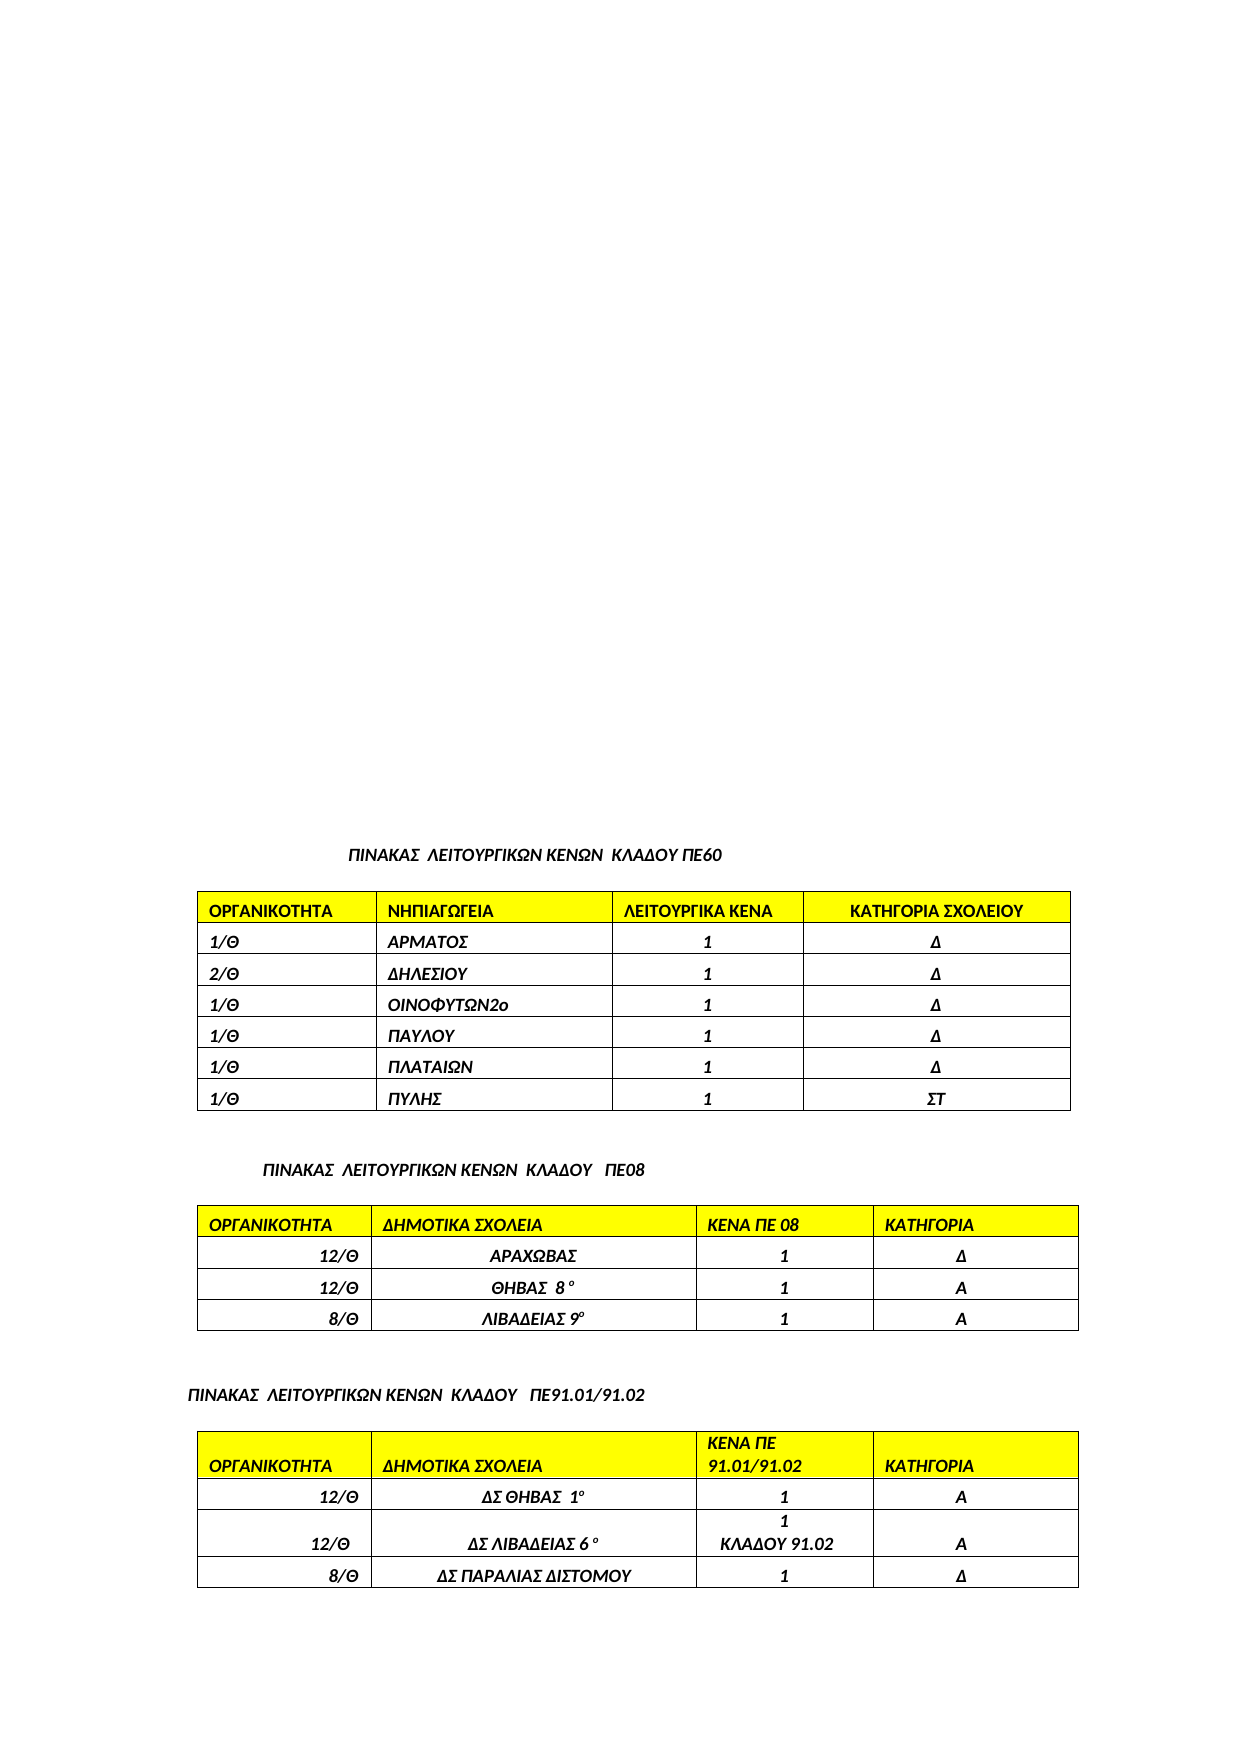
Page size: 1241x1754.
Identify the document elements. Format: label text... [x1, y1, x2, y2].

table_cell ΔΗΛΕΣΙΟΥ [377, 954, 612, 984]
table_cell 12/Θ [198, 1237, 371, 1267]
table_cell 1 [697, 1557, 873, 1587]
table_cell ΑΡΜΑΤΟΣ [377, 923, 612, 953]
table_cell 1 [697, 1300, 873, 1330]
table_header ΟΡΓΑΝΙΚΟΤΗΤΑ [198, 1432, 371, 1477]
table_header ΛΕΙΤΟΥΡΓΙΚΑ ΚΕΝΑ [613, 892, 803, 922]
table_header KENA ΠΕ 91.01/91.02 [697, 1432, 873, 1477]
table_header ΟΡΓΑΝΙΚΟΤΗΤΑ [198, 892, 376, 922]
table_cell Α [874, 1479, 1051, 1509]
table_cell Δ [804, 954, 1070, 984]
table_cell 2/Θ [198, 954, 376, 984]
table_header [1051, 1206, 1078, 1236]
table_cell Α [874, 1269, 1051, 1299]
table_cell ΔΣ ΘΗΒΑΣ 1ο [372, 1479, 696, 1509]
table_cell 1 [613, 954, 803, 984]
table_header ΚΑΤΗΓΟΡΙΑ [874, 1206, 1051, 1236]
table_header ΝΗΠΙΑΓΩΓΕΙΑ [377, 892, 612, 922]
table_cell ΠΛΑΤΑΙΩΝ [377, 1048, 612, 1078]
table_cell [1051, 1479, 1078, 1509]
table_header [1051, 1432, 1078, 1477]
table_cell 1 [697, 1269, 873, 1299]
table_cell ΠΑΥΛΟΥ [377, 1017, 612, 1047]
table_cell 12/Θ [198, 1510, 371, 1556]
table_cell ΣΤ [804, 1079, 1070, 1109]
text ΠΙΝΑΚΑΣ ΛΕΙΤΟΥΡΓΙΚΩΝ ΚΕΝΩΝ ΚΛΑΔΟΥ ΠΕ91.01/91.02 [187, 1383, 1053, 1406]
table_cell 1 [613, 1079, 803, 1109]
table_cell Α [874, 1300, 1051, 1330]
table_cell [1051, 1269, 1078, 1299]
table_cell 12/Θ [198, 1269, 371, 1299]
table_cell [1051, 1557, 1078, 1587]
table_cell Δ [874, 1237, 1051, 1267]
table_cell Δ [804, 986, 1070, 1016]
table_cell 1/Θ [198, 923, 376, 953]
table_cell 1/Θ [198, 1079, 376, 1109]
table_cell [1051, 1237, 1078, 1267]
table_cell 8/Θ [198, 1557, 371, 1587]
table_cell 8/Θ [198, 1300, 371, 1330]
table_cell ΔΣ ΠΑΡΑΛΙΑΣ ΔΙΣΤΟΜΟΥ [372, 1557, 696, 1587]
table_cell 1 [697, 1479, 873, 1509]
table_cell 1 [613, 1017, 803, 1047]
table_cell Δ [804, 1048, 1070, 1078]
table_header ΔΗΜΟΤΙΚΑ ΣΧΟΛΕΙΑ [372, 1432, 696, 1477]
table_cell 1 [613, 923, 803, 953]
table_cell 12/Θ [198, 1479, 371, 1509]
table_cell 1/Θ [198, 1017, 376, 1047]
table_cell 1/Θ [198, 1048, 376, 1078]
text ΠΙΝΑΚΑΣ ΛΕΙΤΟΥΡΓΙΚΩΝ ΚΕΝΩΝ ΚΛΑΔΟΥ ΠΕ08 [187, 1158, 1053, 1181]
table_header ΚΑΤΗΓΟΡΙΑ ΣΧΟΛΕΙΟΥ [804, 892, 1070, 922]
table_cell Δ [874, 1557, 1051, 1587]
table_header KENA ΠΕ 08 [697, 1206, 873, 1236]
table_cell Δ [804, 1017, 1070, 1047]
table_cell 1 [613, 1048, 803, 1078]
table_cell ΟΙΝΟΦΥΤΩΝ2ο [377, 986, 612, 1016]
table_cell ΔΣ ΛΙΒΑΔΕΙΑΣ 6 ο [372, 1510, 696, 1556]
table_cell 1 ΚΛΑΔΟΥ 91.02 [697, 1510, 873, 1556]
table_cell ΘΗΒΑΣ 8 ο [372, 1269, 696, 1299]
table_cell Α [874, 1510, 1051, 1556]
table_header ΔΗΜΟΤΙΚΑ ΣΧΟΛΕΙΑ [372, 1206, 696, 1236]
table_cell 1 [697, 1237, 873, 1267]
table_cell ΑΡΑΧΩΒΑΣ [372, 1237, 696, 1267]
table_cell Δ [804, 923, 1070, 953]
text ΠΙΝΑΚΑΣ ΛΕΙΤΟΥΡΓΙΚΩΝ ΚΕΝΩΝ ΚΛΑΔΟΥ ΠΕ60 [187, 844, 1053, 867]
table_cell [1051, 1510, 1078, 1556]
table_cell ΛΙΒΑΔΕΙΑΣ 9ο [372, 1300, 696, 1330]
table_cell ΠΥΛΗΣ [377, 1079, 612, 1109]
table_header ΟΡΓΑΝΙΚΟΤΗΤΑ [198, 1206, 371, 1236]
table_cell [1051, 1300, 1078, 1330]
table_cell 1/Θ [198, 986, 376, 1016]
table_cell 1 [613, 986, 803, 1016]
table_header ΚΑΤΗΓΟΡΙΑ [874, 1432, 1051, 1477]
